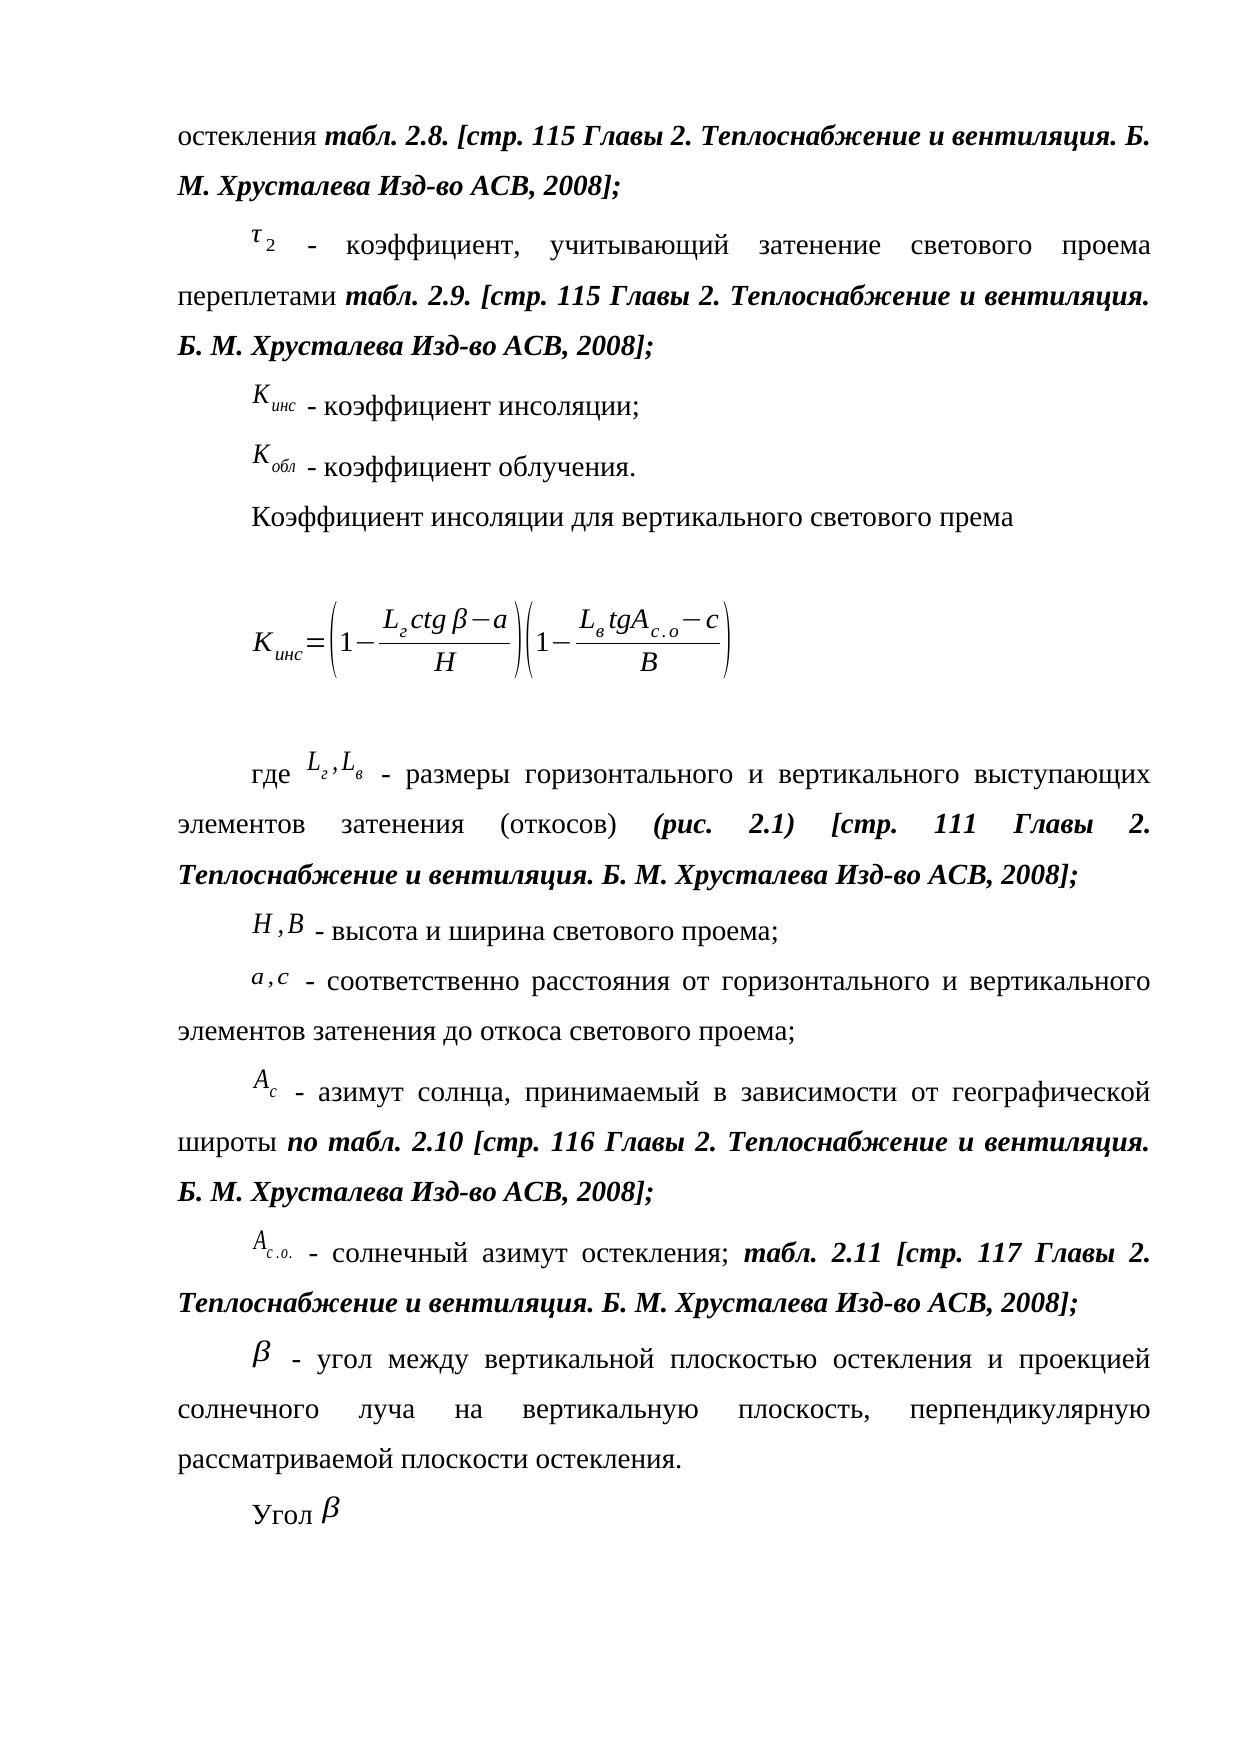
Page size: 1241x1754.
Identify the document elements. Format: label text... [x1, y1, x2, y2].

text - коэффициент облучения. [177, 439, 1152, 483]
text - угол между вертикальной плоскостью остекления и проекцией солнечного луча на вертикальную плоскость, перпендикулярную рассматриваемой плоскости остекления. [177, 1336, 1152, 1475]
text где - размеры горизонтального и вертикального выступающих элементов затенения (откосов) (рис. 2.1) [стр. 111 Главы 2. Теплоснабжение и вентиляция. Б. М. Хрусталева Изд-во АСВ, 2008]; [177, 746, 1152, 890]
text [177, 118, 1152, 202]
text - коэффициент инсоляции; [177, 378, 1152, 422]
text Угол [177, 1492, 1152, 1531]
text - соответственно расстояния от горизонтального и вертикального элементов затенения до откоса светового проема; [177, 963, 1152, 1047]
text Коэффициент инсоляции для вертикального светового према [177, 499, 1152, 533]
text - коэффициент, учитывающий затенение светового проема переплетами табл. 2.9. [стр. 115 Главы 2. Теплоснабжение и вентиляция. Б. М. Хрусталева Изд-во АСВ, 2008]; [177, 219, 1152, 362]
text - высота и ширина светового проема; [177, 907, 1152, 946]
text - азимут солнца, принимаемый в зависимости от географической широты по табл. 2.10 [стр. 116 Главы 2. Теплоснабжение и вентиляция. Б. М. Хрусталева Изд-во АСВ, 2008]; [177, 1063, 1152, 1208]
text - солнечный азимут остекления; табл. 2.11 [стр. 117 Главы 2. Теплоснабжение и вентиляция. Б. М. Хрусталева Изд-во АСВ, 2008]; [177, 1225, 1152, 1319]
